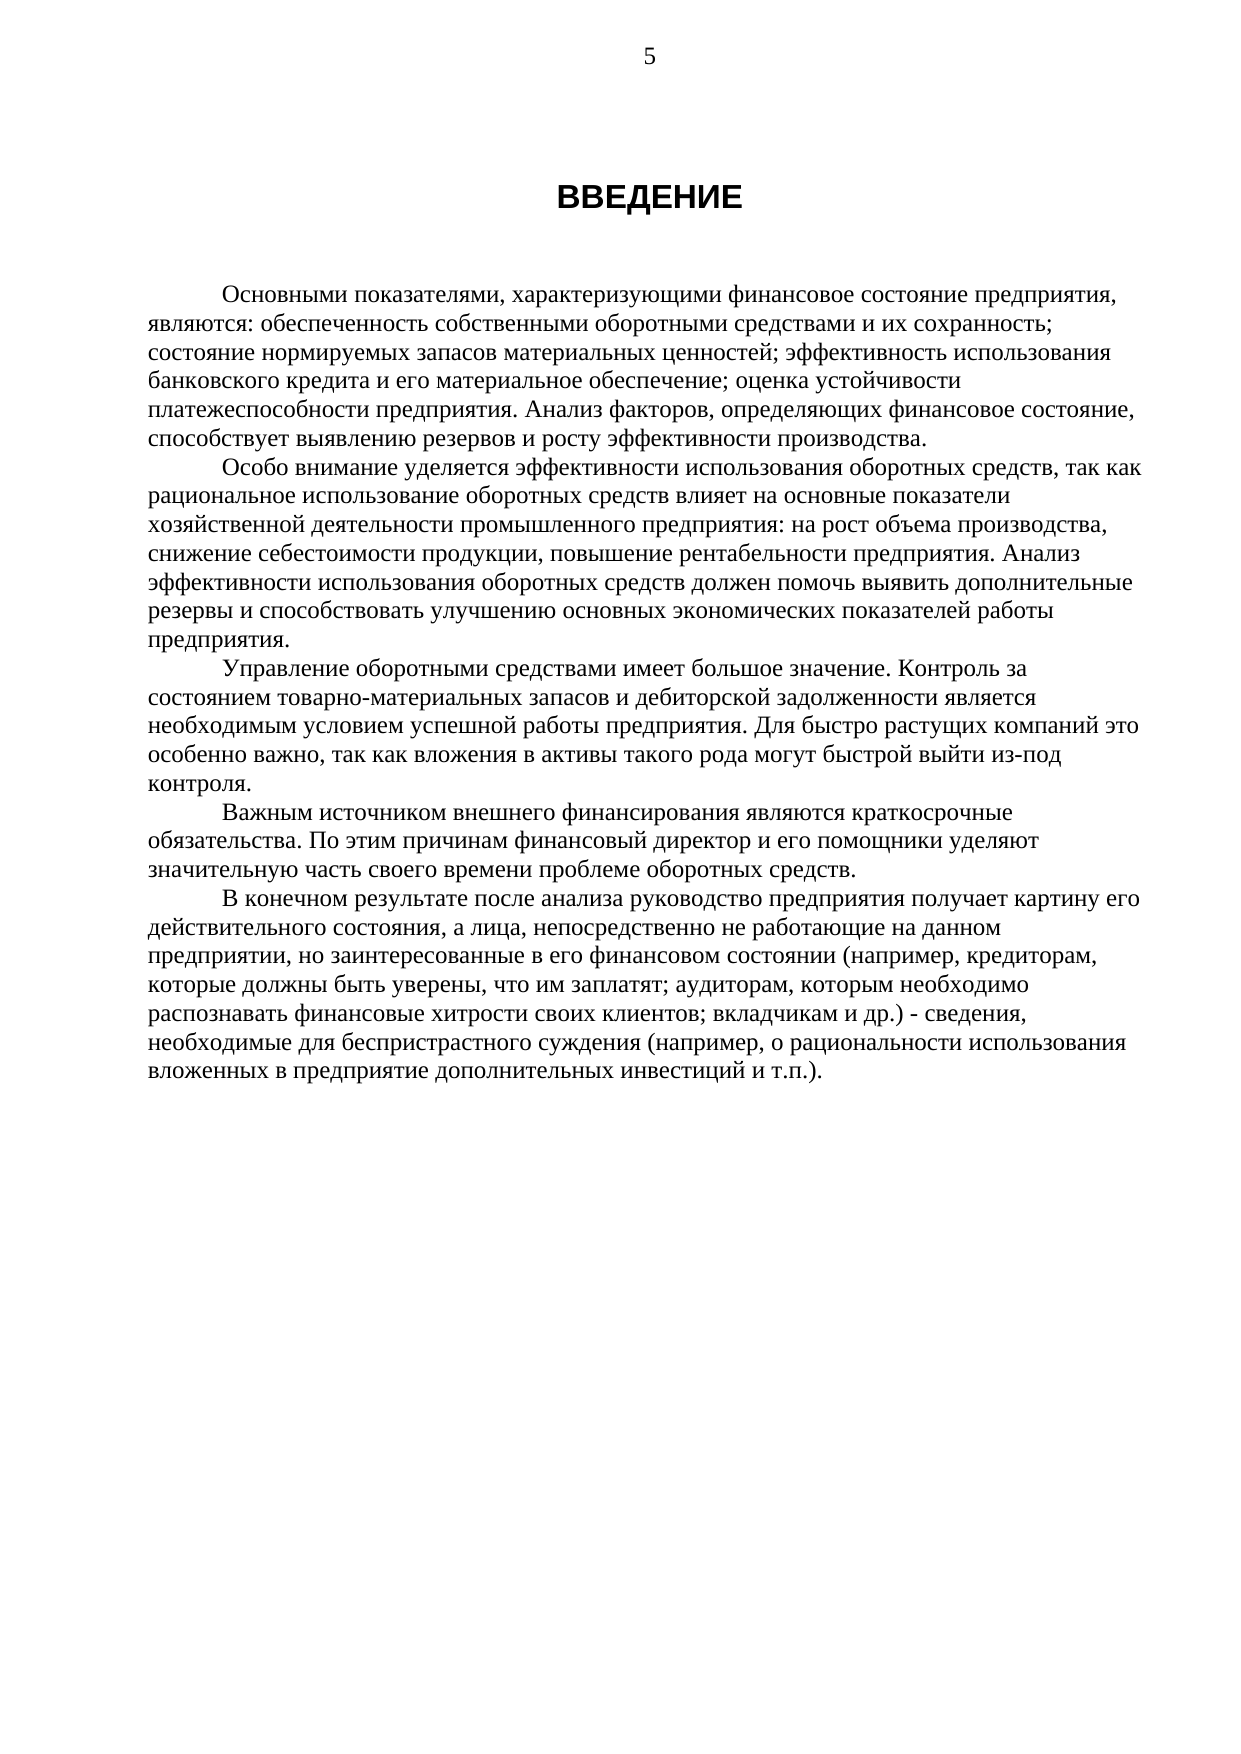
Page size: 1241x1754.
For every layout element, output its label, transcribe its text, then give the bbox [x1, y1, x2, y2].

text Особо внимание уделяется эффективности использования оборотных средств, так как рациональное использование оборотных средств влияет на основные показатели хозяйственной деятельности промышленного предприятия: на рост объема производства, снижение себестоимости продукции, повышение рентабельности предприятия. Анализ эффективности использования оборотных средств должен помочь выявить дополнительные резервы и способствовать улучшению основных экономических показателей работы предприятия. [148, 452, 1152, 653]
text Важным источником внешнего финансирования являются краткосрочные обязательства. По этим причинам финансовый директор и его помощники уделяют значительную часть своего времени проблеме оборотных средств. [148, 797, 1152, 883]
text Управление оборотными средствами имеет большое значение. Контроль за состоянием товарно-материальных запасов и дебиторской задолженности является необходимым условием успешной работы предприятия. Для быстро растущих компаний это особенно важно, так как вложения в активы такого рода могут быстрой выйти из-под контроля. [148, 653, 1152, 797]
text В конечном результате после анализа руководство предприятия получает картину его действительного состояния, а лица, непосредственно не работающие на данном предприятии, но заинтересованные в его финансовом состоянии (например, кредиторам, которые должны быть уверены, что им заплатят; аудиторам, которым необходимо распознавать финансовые хитрости своих клиентов; вкладчикам и др.) - сведения, необходимые для беспристрастного суждения (например, о рациональности использования вложенных в предприятие дополнительных инвестиций и т.п.). [148, 883, 1152, 1084]
text Основными показателями, характеризующими финансовое состояние предприятия, являются: обеспеченность собственными оборотными средствами и их сохранность; состояние нормируемых запасов материальных ценностей; эффективность использования банковского кредита и его материальное обеспечение; оценка устойчивости платежеспособности предприятия. Анализ факторов, определяющих финансовое состояние, способствует выявлению резервов и росту эффективности производства. [148, 279, 1152, 452]
subtitle ВВЕДЕНИЕ [148, 177, 1152, 216]
